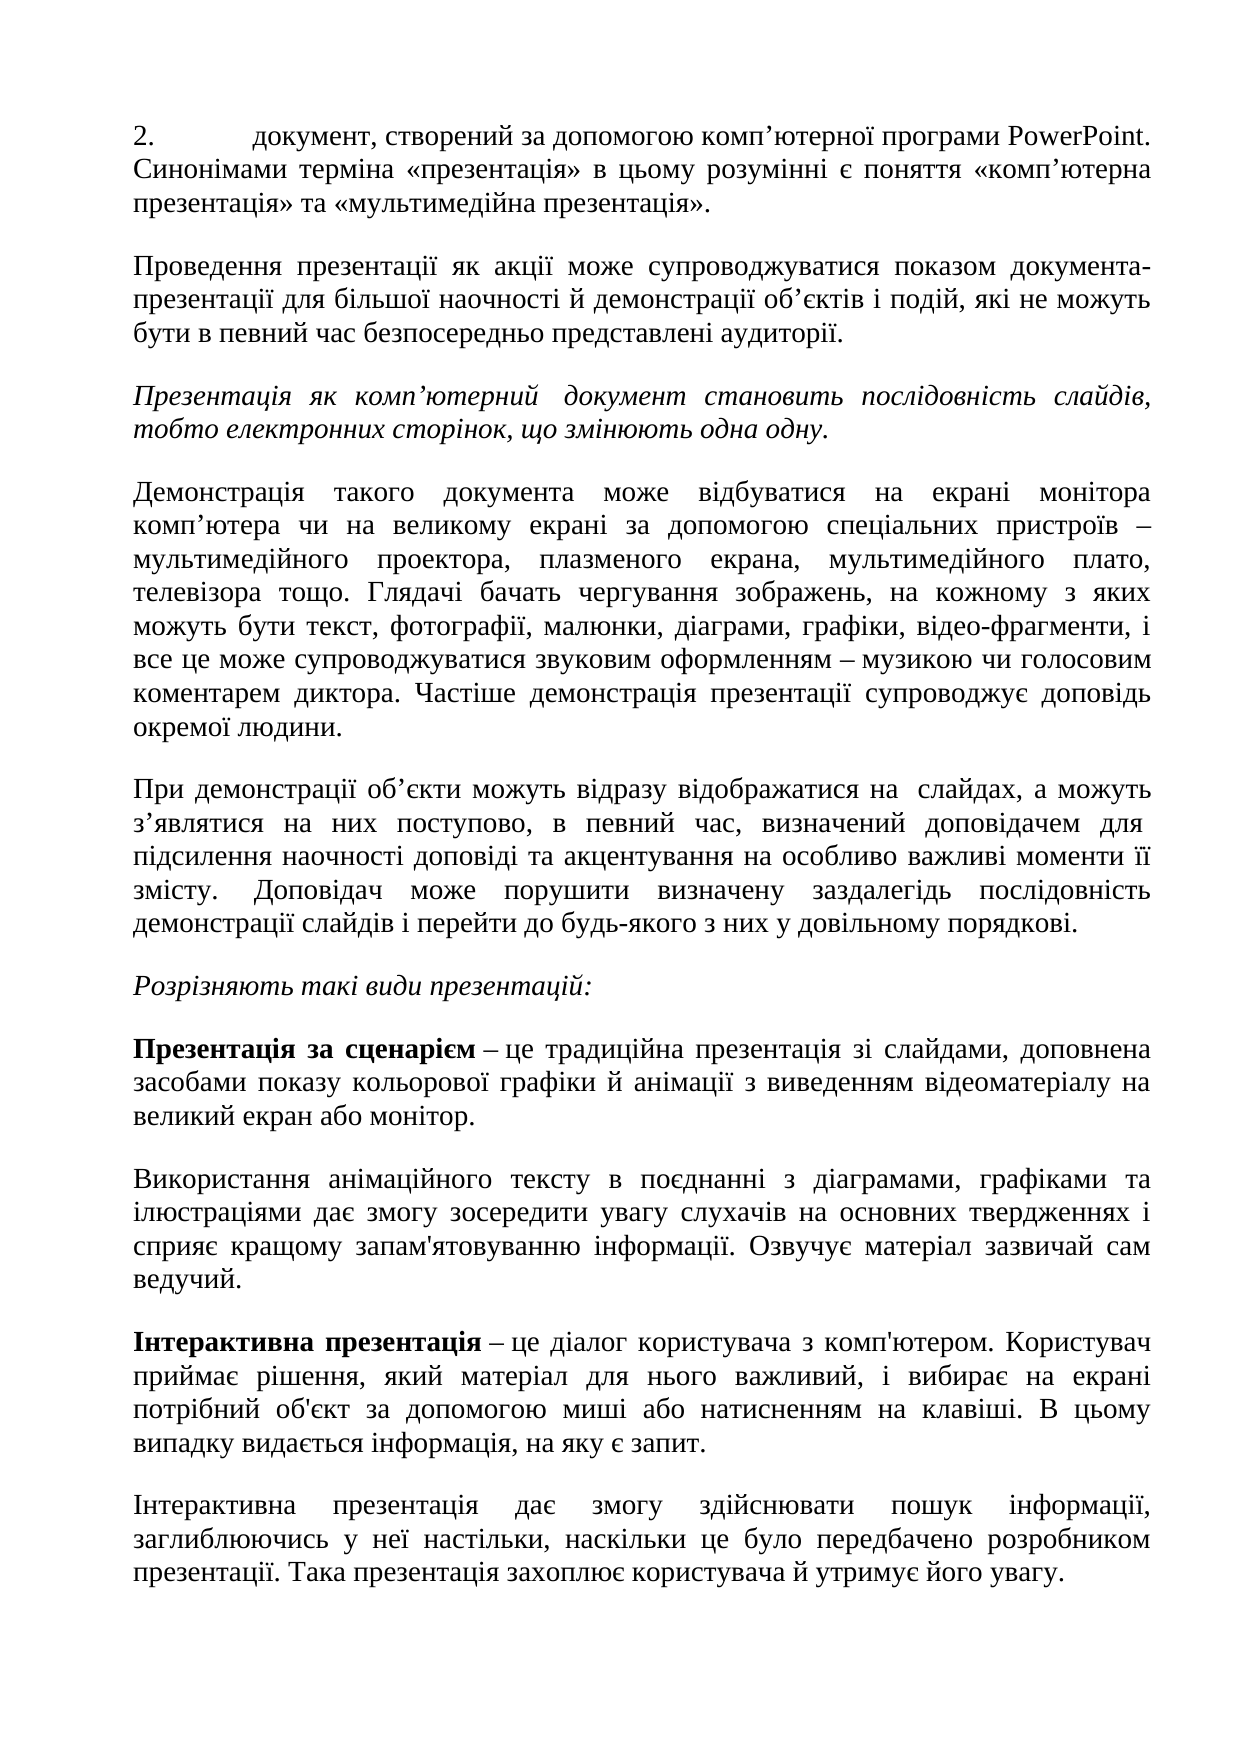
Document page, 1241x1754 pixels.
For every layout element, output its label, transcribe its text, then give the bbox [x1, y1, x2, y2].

text Використання анімаційного тексту в поєднанні з діаграмами, графіками та ілюстраціями дає змогу зосередити увагу слухачів на основних твердженнях і сприяє кращому запам'ятовуванню інформації. Озвучує матеріал зазвичай сам ведучий. [133, 1291, 1152, 1425]
text Інтерактивна презентація – це діалог користувача з комп'ютером. Користувач приймає рішення, який матеріал для нього важливий, і вибирає на екрані потрібний об'єкт за допомогою миші або натисненням на клавіші. В цьому випадку видається інформація, на яку є запит. [133, 1454, 1152, 1588]
list документ, створений за допомогою комп’ютерної програми PowerPoint. Синонімами терміна «презентація» в цьому розумінні є поняття «комп’ютерна презентація» та «мультимедійна презентація». [133, 248, 1152, 348]
text Проведення презентації як акції може супроводжуватися показом документа-презентації для більшої наочності й демонстрації об’єктів і подій, які не можуть бути в певний час безпосередньо представлені аудиторії. [133, 378, 1152, 478]
text При демонстрації об’єкти можуть відразу відображатися на слайдах, а можуть з’являтися на них поступово, в певний час, визначений доповідачем для підсилення наочності доповіді та акцентування на особливо важливі моменти її змісту. Доповідач може порушити визначену заздалегідь послідовність демонстрації слайдів і перейти до будь-якого з них у довільному порядкові. [133, 901, 1152, 1069]
text Демонстрація такого документа може відбуватися на екрані монітора комп’ютера чи на великому екрані за допомогою спеціальних пристроїв – мультимедійного проектора, плазменого екрана, мультимедійного плато, телевізора тощо. Глядачі бачать чергування зображень, на кожному з яких можуть бути текст, фотографії, малюнки, діаграми, графіки, відео-фрагменти, і все це може супроводжуватися звуковим оформленням – музикою чи голосовим коментарем диктора. Частіше демонстрація презентації супроводжує доповідь окремої людини. [133, 604, 1152, 872]
text Розрізняють такі види презентацій: [133, 1098, 1152, 1132]
list дія, акція (загальновживане значення): показ нового товару, пред’явлення широкому загалу нової інформації (представлення нової книжки, колекції мод, кінофільму) як рекламна, популяризуюча акція; [133, 118, 1152, 219]
text Презентація за сценарієм – це традиційна презентація зі слайдами, доповнена засобами показу кольорової графіки й анімації з виведенням відеоматеріалу на великий екран або монітор. [133, 1161, 1152, 1261]
text Презентація як комп’ютерний документ становить послідовність слайдів, тобто електронних сторінок, що змінюють одна одну. [133, 507, 1152, 574]
